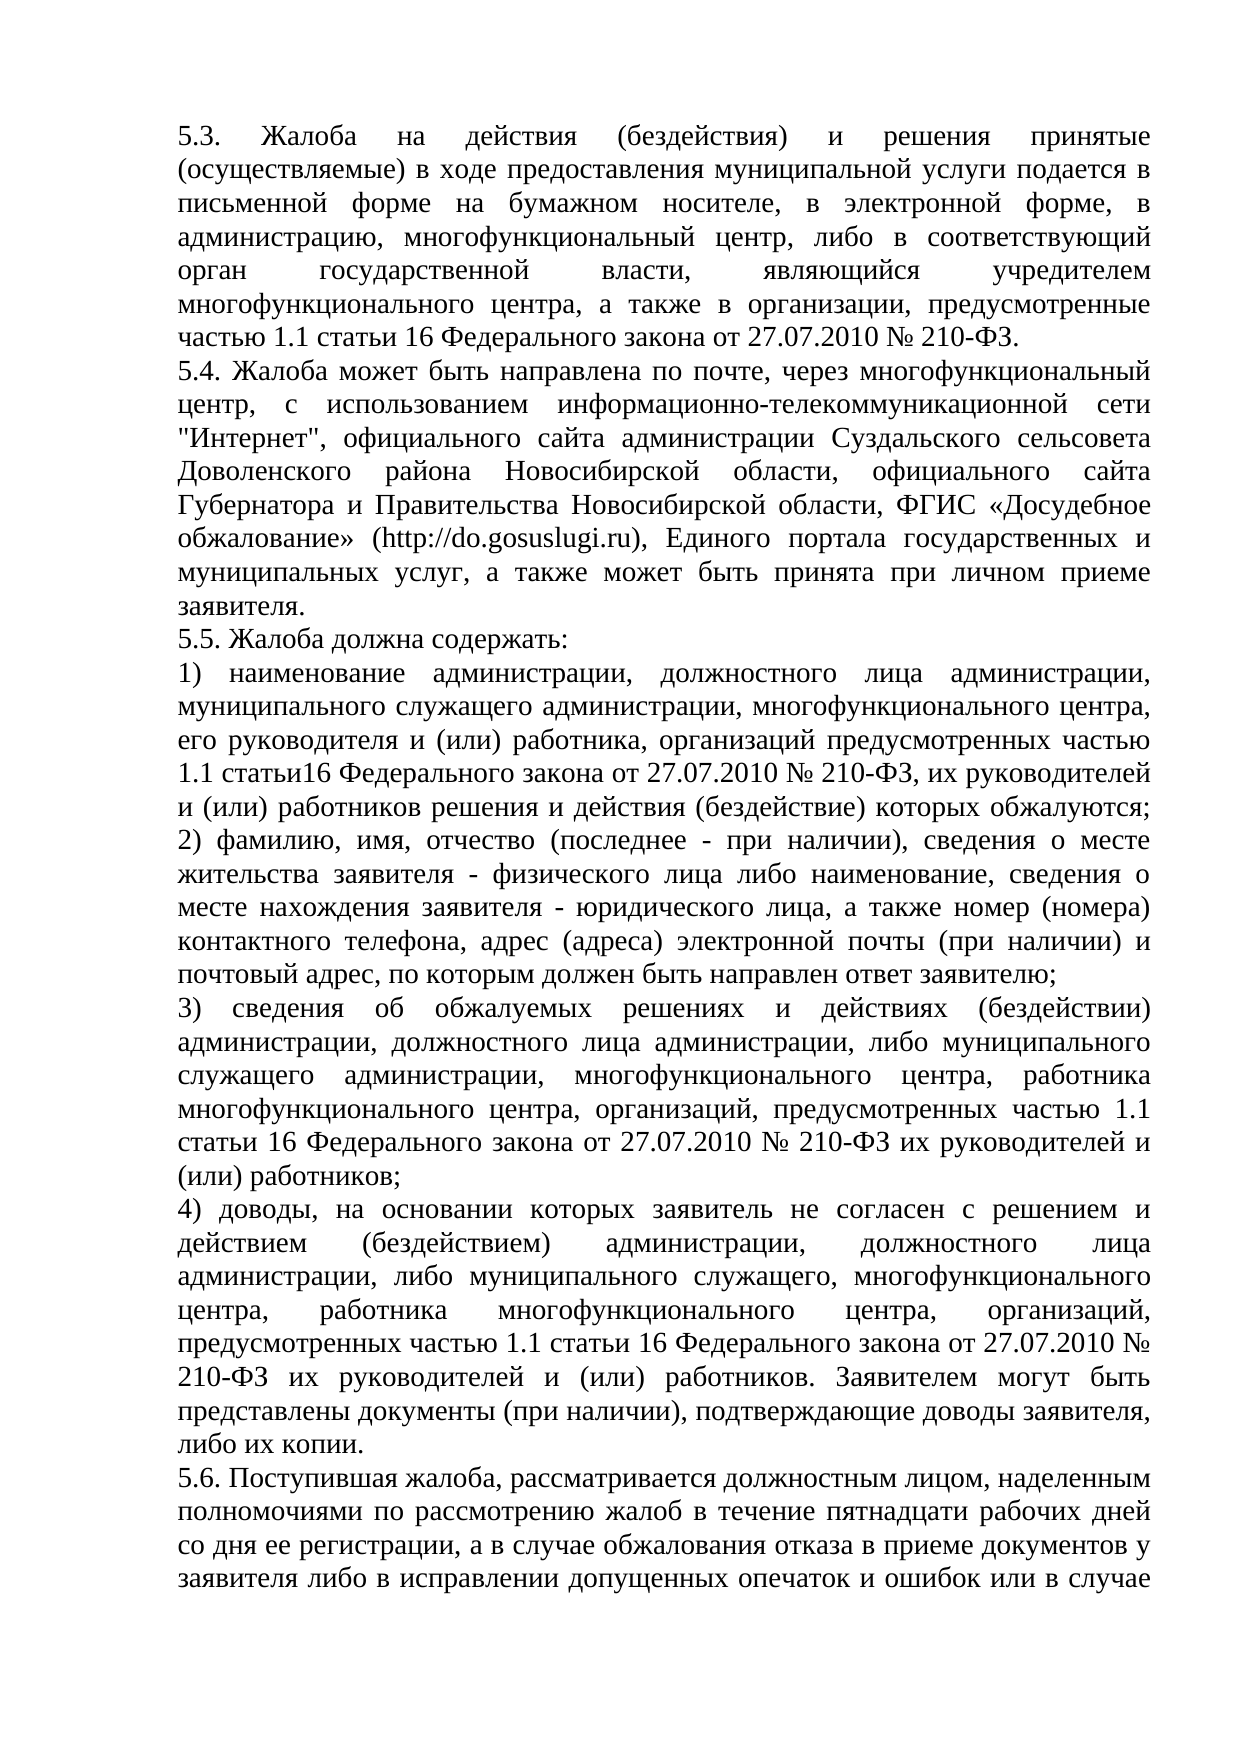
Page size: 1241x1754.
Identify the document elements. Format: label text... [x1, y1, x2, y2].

text 1) наименование администрации, должностного лица администрации, муниципального служащего администрации, многофункционального центра, его руководителя и (или) работника, организаций предусмотренных частью 1.1 статьи16 Федерального закона от 27.07.2010 № 210-ФЗ, их руководителей и (или) работников решения и действия (бездействие) которых обжалуются; 2) фамилию, имя, отчество (последнее - при наличии), сведения о месте жительства заявителя - физического лица либо наименование, сведения о месте нахождения заявителя - юридического лица, а также номер (номера) контактного телефона, адрес (адреса) электронной почты (при наличии) и почтовый адрес, по которым должен быть направлен ответ заявителю; [177, 655, 1152, 990]
text 4) доводы, на основании которых заявитель не согласен с решением и действием (бездействием) администрации, должностного лица администрации, либо муниципального служащего, многофункционального центра, работника многофункционального центра, организаций, предусмотренных частью 1.1 статьи 16 Федерального закона от 27.07.2010 № 210-ФЗ их руководителей и (или) работников. Заявителем могут быть представлены документы (при наличии), подтверждающие доводы заявителя, либо их копии. [177, 1191, 1152, 1460]
text 3) сведения об обжалуемых решениях и действиях (бездействии) администрации, должностного лица администрации, либо муниципального служащего администрации, многофункционального центра, работника многофункционального центра, организаций, предусмотренных частью 1.1 статьи 16 Федерального закона от 27.07.2010 № 210-ФЗ их руководителей и (или) работников; [177, 990, 1152, 1191]
text 5.5. Жалоба должна содержать: [177, 621, 1152, 655]
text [177, 1460, 1152, 1594]
text 5.3. Жалоба на действия (бездействия) и решения принятые (осуществляемые) в ходе предоставления муниципальной услуги подается в письменной форме на бумажном носителе, в электронной форме, в администрацию, многофункциональный центр, либо в соответствующий орган государственной власти, являющийся учредителем многофункционального центра, а также в организации, предусмотренные частью 1.1 статьи 16 Федерального закона от 27.07.2010 № 210-ФЗ. [177, 118, 1152, 353]
text 5.4. Жалоба может быть направлена по почте, через многофункциональный центр, с использованием информационно-телекоммуникационной сети "Интернет", официального сайта администрации Суздальского сельсовета Доволенского района Новосибирской области, официального сайта Губернатора и Правительства Новосибирской области, ФГИС «Досудебное обжалование» (http://do.gosuslugi.ru), Единого портала государственных и муниципальных услуг, а также может быть принята при личном приеме заявителя. [177, 353, 1152, 621]
